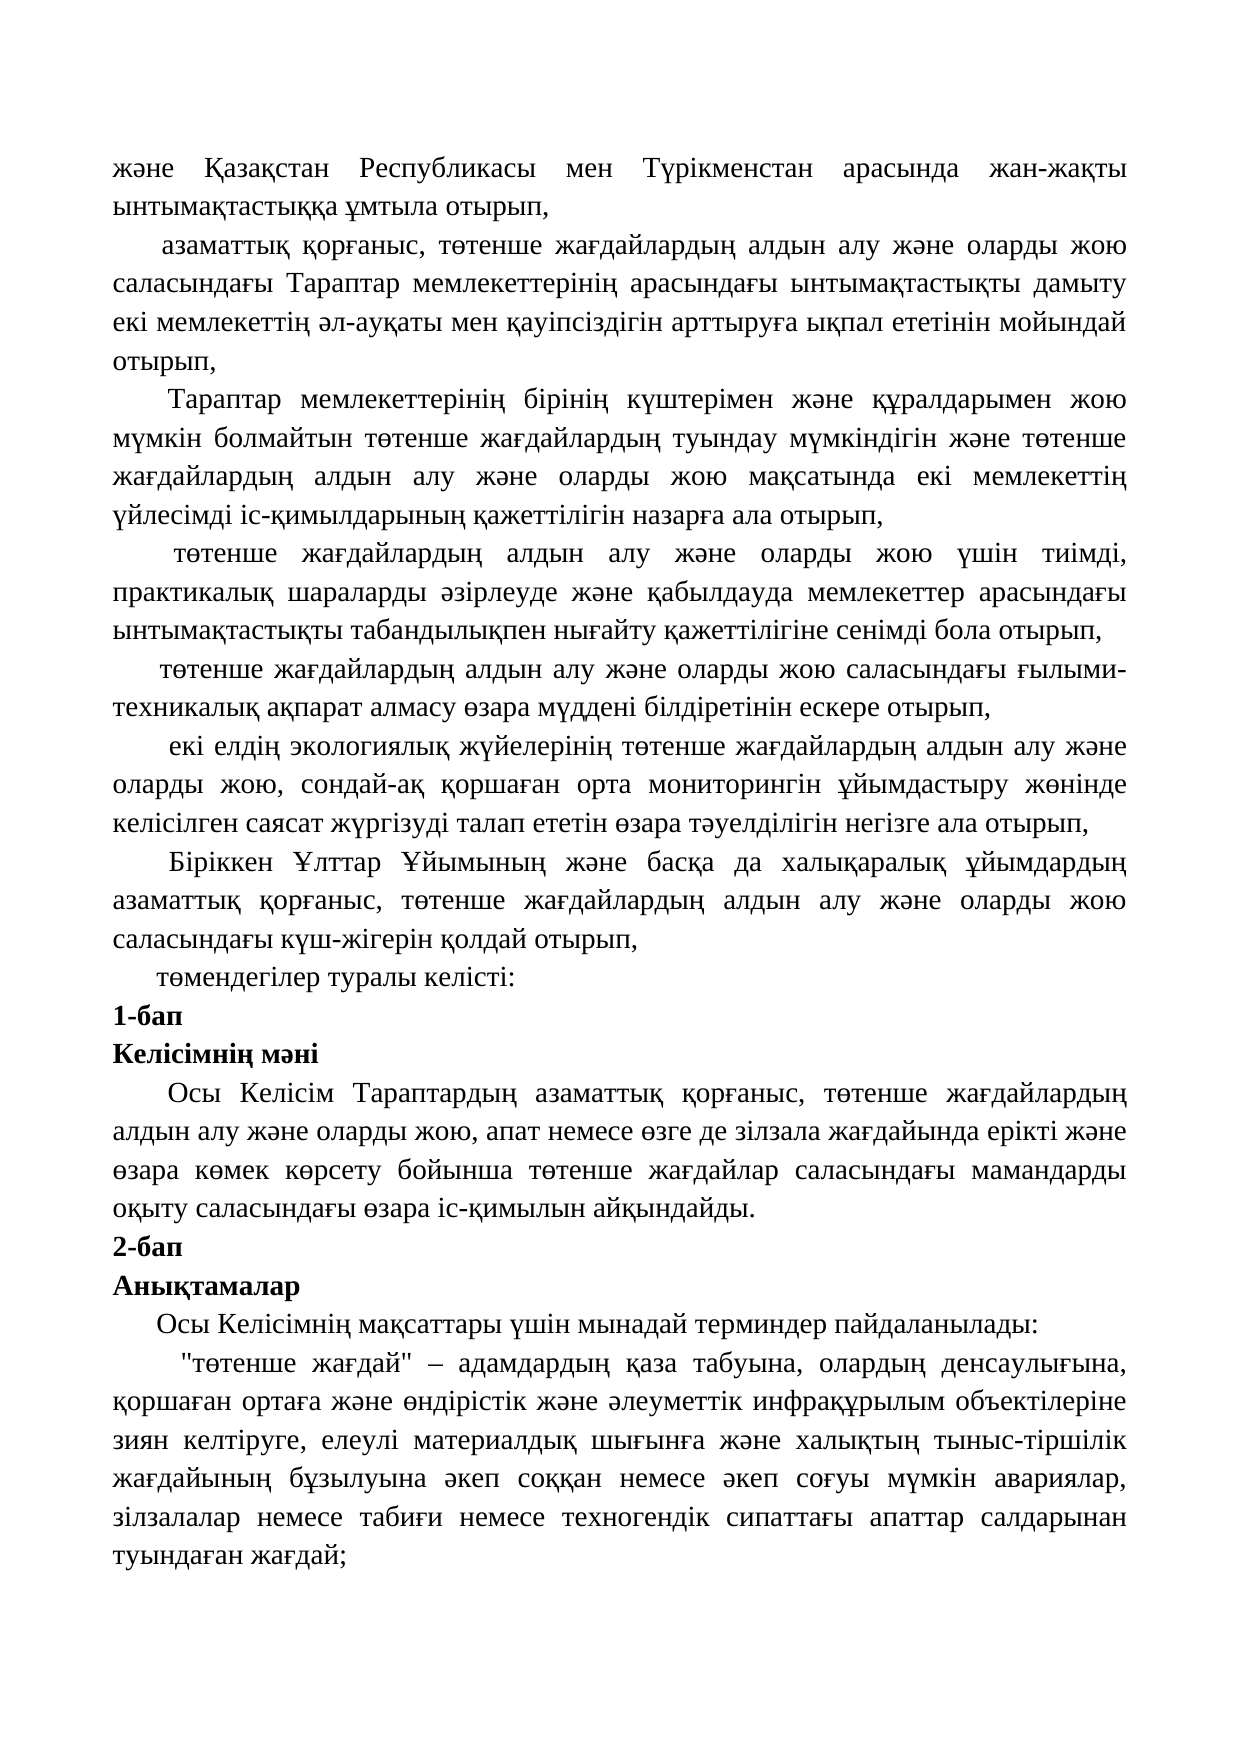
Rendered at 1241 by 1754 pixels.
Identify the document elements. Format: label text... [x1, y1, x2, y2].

text Анықтамалар [112, 1268, 1128, 1301]
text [112, 150, 1128, 222]
text "төтенше жағдай" – адамдардың қаза табуына, олардың денсаулығына, қоршаған ортаға және өндірістік және әлеуметтік инфрақұрылым объектілеріне зиян келтіруге, елеулі материалдық шығынға және халықтың тыныс-тіршілік жағдайының бұзылуына әкеп соққан немесе әкеп соғуы мүмкін авариялар, зілзалалар немесе табиғи немесе техногендік сипаттағы апаттар салдарынан туындаған жағдай; [112, 1345, 1128, 1571]
text Осы Келiсiмнің мақсаттары үшін мынадай терминдер пайдаланылады: [112, 1306, 1128, 1340]
text төмендегiлер туралы келiстi: [112, 959, 1128, 993]
text екі елдің экологиялық жүйелерінің төтенше жағдайлардың алдын алу және оларды жою, сондай-ақ қоршаған орта мониторингін ұйымдастыру жөнінде келісілген саясат жүргізуді талап ететін өзара тәуелділігін негізге ала отырып, [112, 728, 1128, 839]
text төтенше жағдайлардың алдын алу және оларды жою үшін тиімді, практикалық шараларды әзірлеуде және қабылдауда мемлекеттер арасындағы ынтымақтастықты табандылықпен нығайту қажеттілігіне сенімді бола отырып, [112, 535, 1128, 646]
text Келісімнің мәні [112, 1036, 1128, 1070]
text төтенше жағдайлардың алдын алу және оларды жою саласындағы ғылыми-техникалық ақпарат алмасу өзара мүддені білдіретінін ескере отырып, [112, 651, 1128, 723]
text Осы Келісім Тараптардың азаматтық қорғаныс, төтенше жағдайлардың алдын алу және оларды жою, апат немесе өзге де зілзала жағдайында ерікті және өзара көмек көрсету бойынша төтенше жағдайлар саласындағы мамандарды оқыту саласындағы өзара іс-қимылын айқындайды. [112, 1075, 1128, 1224]
text Тараптар мемлекеттерінің бiрiнiң күштерiмен және құралдарымен жою мүмкін болмайтын төтенше жағдайлардың туындау мүмкiндiгiн және төтенше жағдайлардың алдын алу және оларды жою мақсатында екi мемлекеттiң үйлесiмдi iс-қимылдарының қажеттiлiгiн назарға ала отырып, [112, 381, 1128, 530]
text 2-бап [112, 1229, 1128, 1263]
text азаматтық қорғаныс, төтенше жағдайлардың алдын алу және оларды жою саласындағы Тараптар мемлекеттерiнiң арасындағы ынтымақтастықты дамыту екі мемлекеттің әл-ауқаты мен қауiпсiздiгiн арттыруға ықпал ететінін мойындай отырып, [112, 227, 1128, 376]
text 1-бап [112, 998, 1128, 1031]
text Бiрiккен Ұлттар Ұйымының және басқа да халықаралық ұйымдардың азаматтық қорғаныс, төтенше жағдайлардың алдын алу және оларды жою саласындағы күш-жігерін қолдай отырып, [112, 844, 1128, 954]
